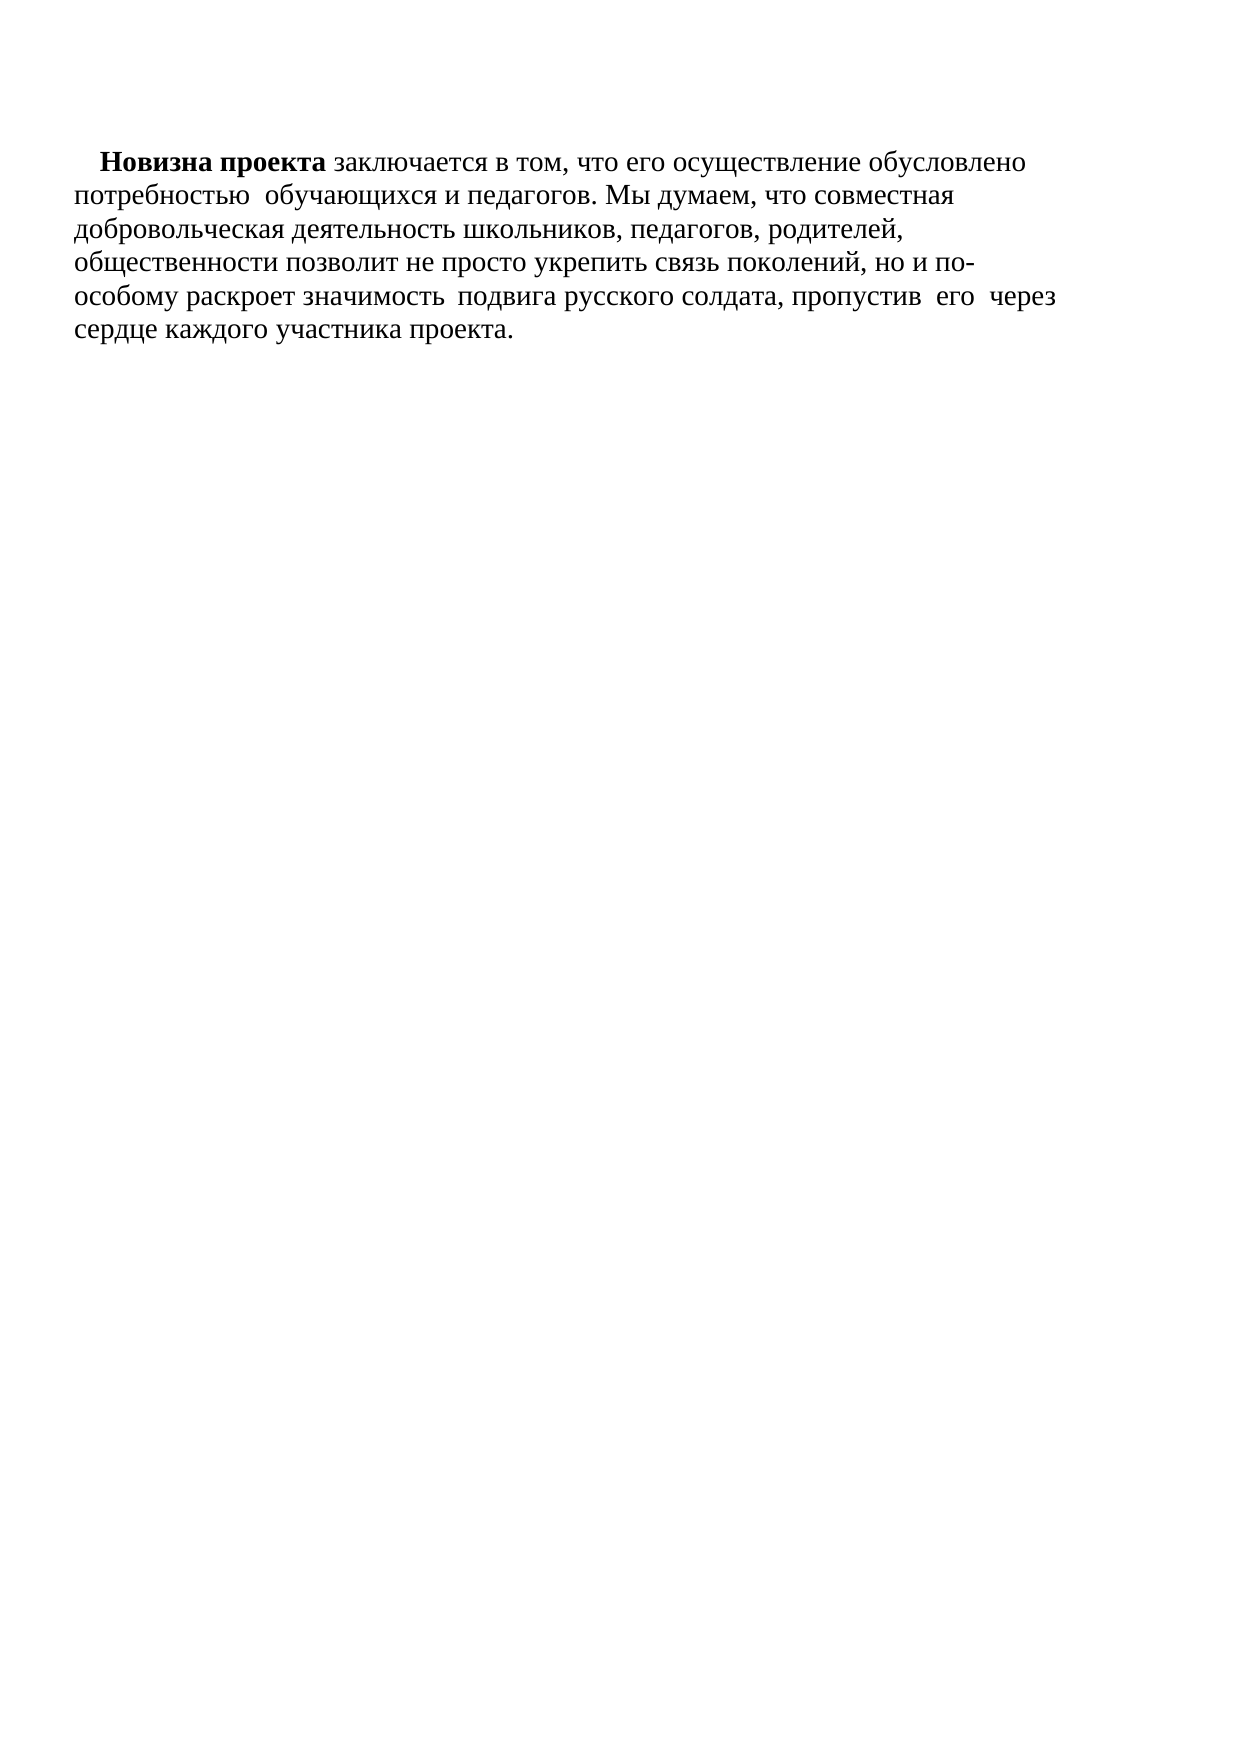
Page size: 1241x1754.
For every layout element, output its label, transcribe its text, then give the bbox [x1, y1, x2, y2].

text Новизна проекта заключается в том, что его осуществление обусловлено потребностью обучающихся и педагогов. Мы думаем, что совместная добровольческая деятельность школьников, педагогов, родителей, общественности позволит не просто укрепить связь поколений, но и по-особому раскроет значимость подвига русского солдата, пропустив его через сердце каждого участника проекта. [74, 144, 1064, 345]
